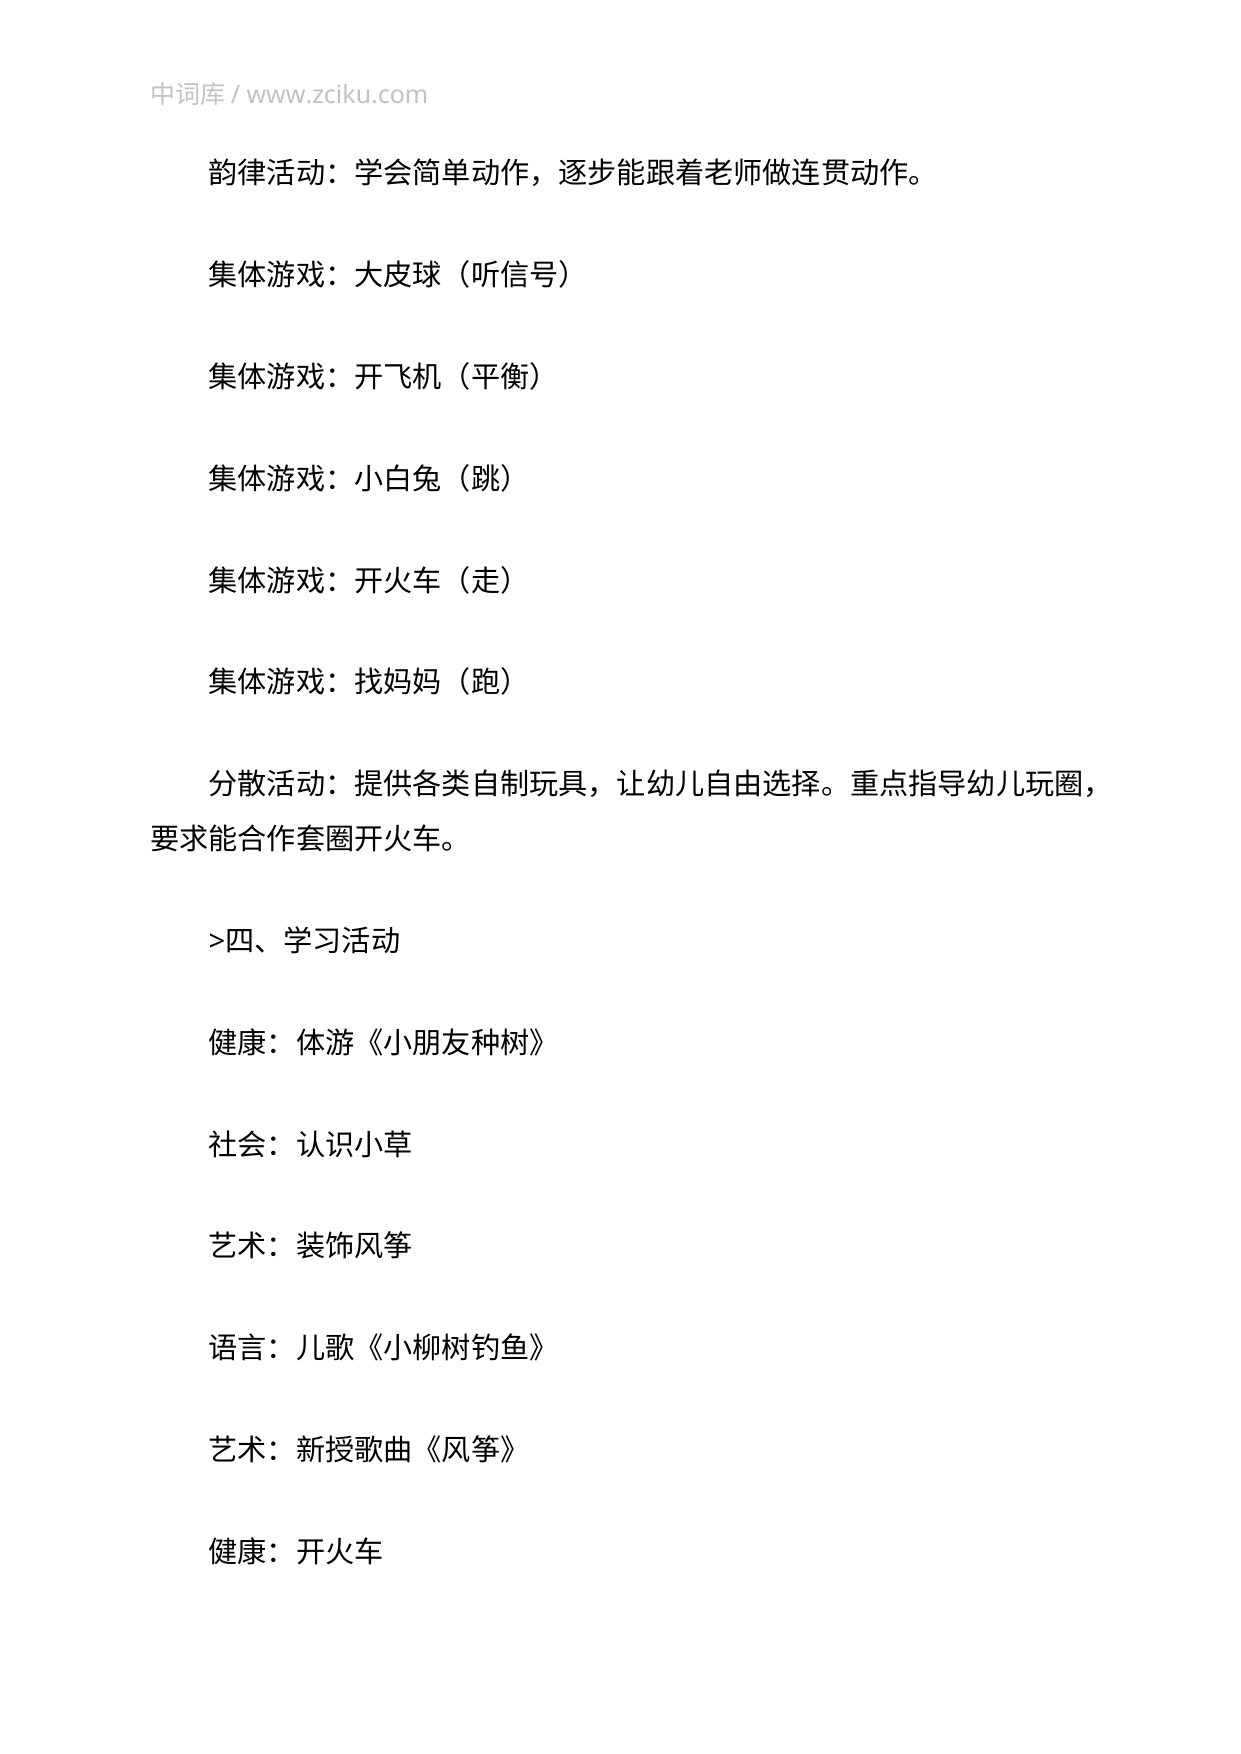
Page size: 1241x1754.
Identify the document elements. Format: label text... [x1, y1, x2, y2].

text 集体游戏：小白兔（跳） [150, 455, 1090, 498]
text 集体游戏：开火车（走） [150, 557, 1090, 599]
text 集体游戏：找妈妈（跑） [150, 659, 1090, 701]
text 集体游戏：大皮球（听信号） [150, 252, 1090, 294]
text 艺术：装饰风筝 [150, 1223, 1090, 1265]
text >四、学习活动 [150, 917, 1090, 960]
text 韵律活动：学会简单动作，逐步能跟着老师做连贯动作。 [150, 150, 1090, 192]
text 语言：儿歌《小柳树钓鱼》 [150, 1324, 1090, 1367]
text 社会：认识小草 [150, 1121, 1090, 1163]
text 健康：体游《小朋友种树》 [150, 1019, 1090, 1062]
text 健康：开火车 [150, 1528, 1090, 1570]
text 集体游戏：开飞机（平衡） [150, 353, 1090, 396]
text 分散活动：提供各类自制玩具，让幼儿自由选择。重点指导幼儿玩圈，要求能合作套圈开火车。 [150, 761, 1090, 858]
text 艺术：新授歌曲《风筝》 [150, 1426, 1090, 1469]
